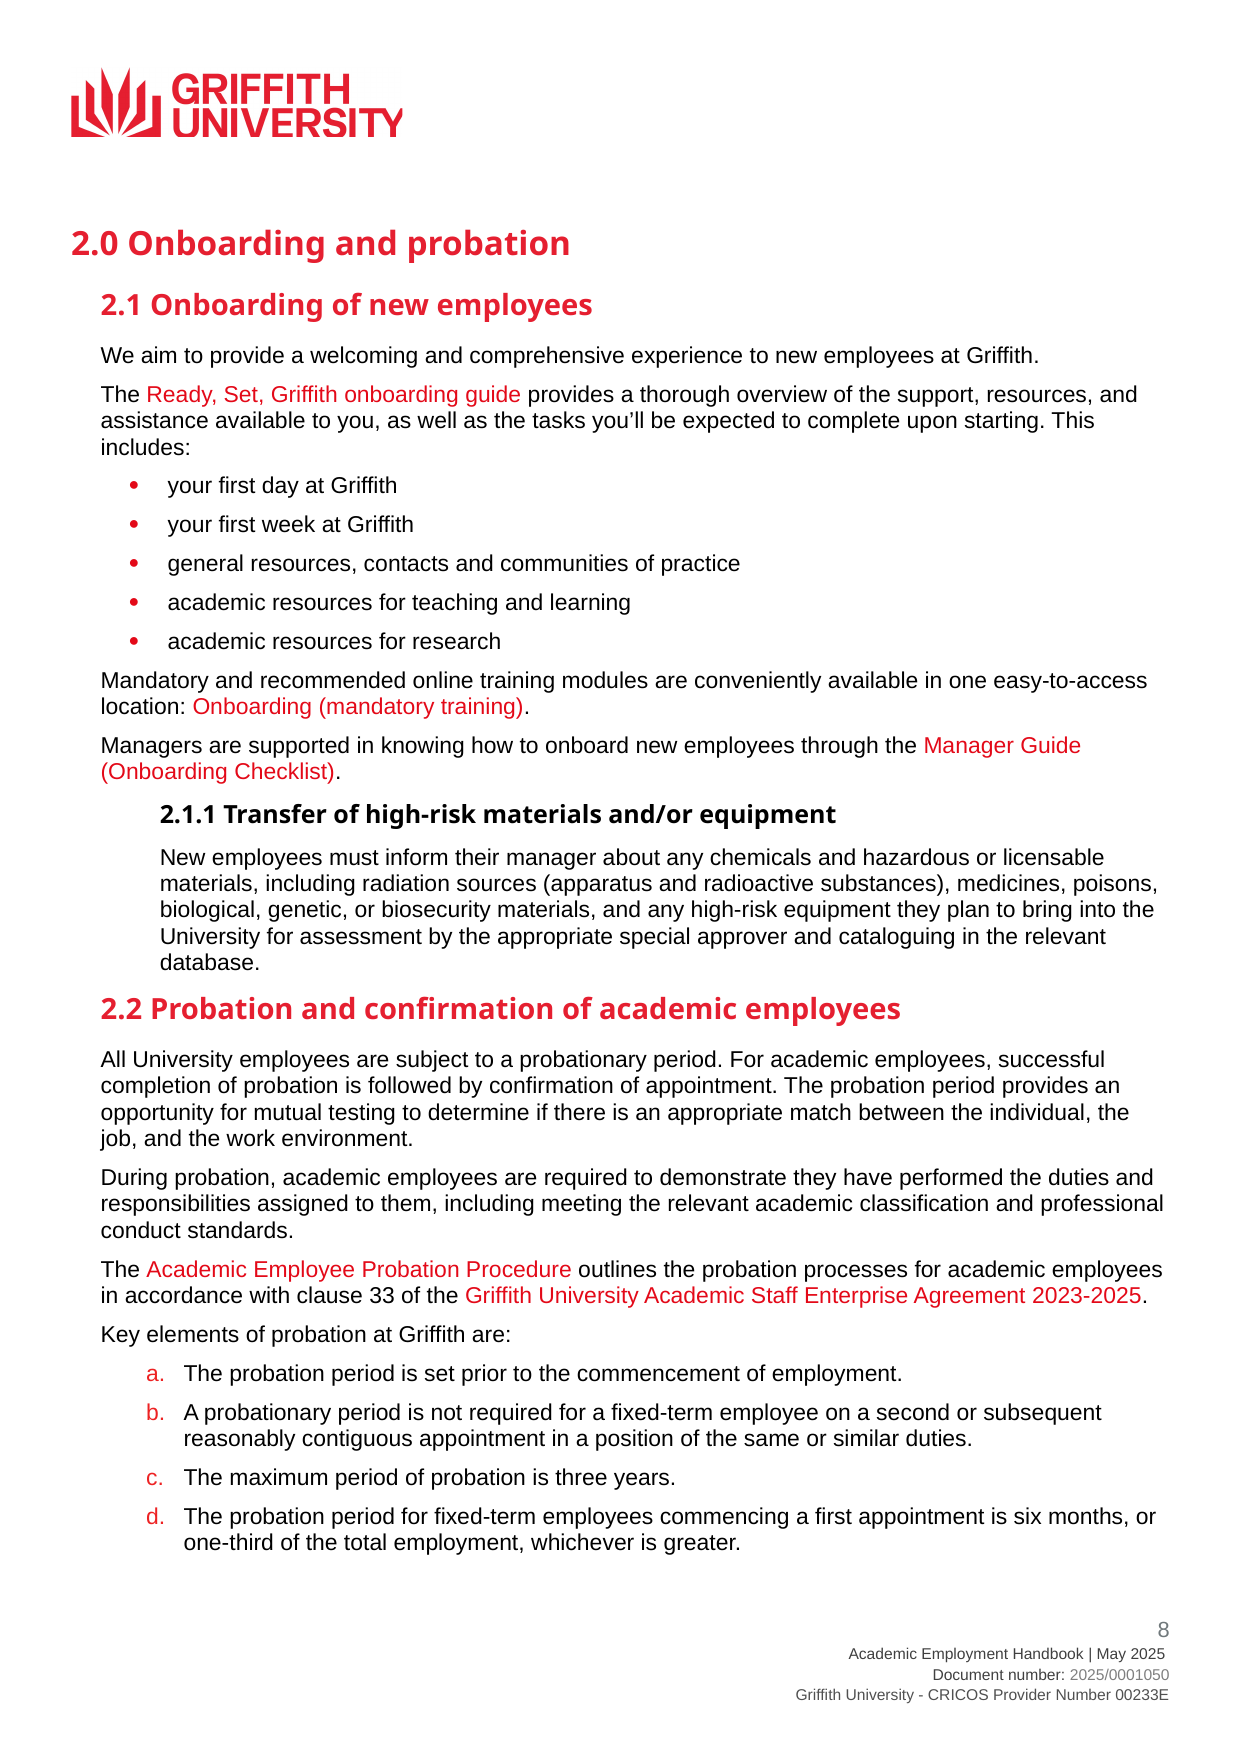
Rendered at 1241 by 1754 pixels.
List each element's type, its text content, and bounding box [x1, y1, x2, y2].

subtitle Probation and confirmation of academic employees [100, 988, 1169, 1028]
text academic resources for teaching and learning [130, 589, 1169, 615]
text Mandatory and recommended online training modules are conveniently available in one easy-to-access location: Onboarding (mandatory training). [100, 667, 1169, 719]
list The probation period is set prior to the commencement of employment. [146, 1360, 1169, 1386]
text The Academic Employee Probation Procedure outlines the probation processes for academic employees in accordance with clause 33 of the Griffith University Academic Staff Enterprise Agreement 2023-2025. [100, 1256, 1169, 1308]
text New employees must inform their manager about any chemicals and hazardous or licensable materials, including radiation sources (apparatus and radioactive substances), medicines, poisons, biological, genetic, or biosecurity materials, and any high-risk equipment they plan to bring into the University for assessment by the appropriate special approver and cataloguing in the relevant database. [159, 844, 1169, 976]
text We aim to provide a welcoming and comprehensive experience to new employees at Griffith. [100, 342, 1169, 368]
text Managers are supported in knowing how to onboard new employees through the Manager Guide (Onboarding Checklist). [100, 732, 1169, 785]
text academic resources for research [130, 628, 1169, 654]
subtitle Onboarding and probation [71, 219, 1169, 265]
text your first day at Griffith [130, 472, 1169, 499]
text All University employees are subject to a probationary period. For academic employees, successful completion of probation is followed by confirmation of appointment. The probation period provides an opportunity for mutual testing to determine if there is an appropriate match between the individual, the job, and the work environment. [100, 1046, 1169, 1152]
text general resources, contacts and communities of practice [130, 550, 1169, 577]
text During probation, academic employees are required to demonstrate they have performed the duties and responsibilities assigned to them, including meeting the relevant academic classification and professional conduct standards. [100, 1164, 1169, 1243]
list A probationary period is not required for a fixed-term employee on a second or subsequent reasonably contiguous appointment in a position of the same or similar duties. [146, 1398, 1169, 1451]
list The maximum period of probation is three years. [146, 1464, 1169, 1490]
text The Ready, Set, Griffith onboarding guide provides a thorough overview of the support, resources, and assistance available to you, as well as the tasks you’ll be expected to complete upon starting. This includes: [100, 381, 1169, 460]
subtitle Transfer of high-risk materials and/or equipment [159, 797, 1169, 831]
text Key elements of probation at Griffith are: [100, 1321, 1169, 1347]
list The probation period for fixed-term employees commencing a first appointment is six months, or one-third of the total employment, whichever is greater. [146, 1503, 1169, 1555]
picture [70, 67, 402, 137]
text your first week at Griffith [130, 511, 1169, 538]
subtitle Onboarding of new employees [100, 284, 1169, 324]
